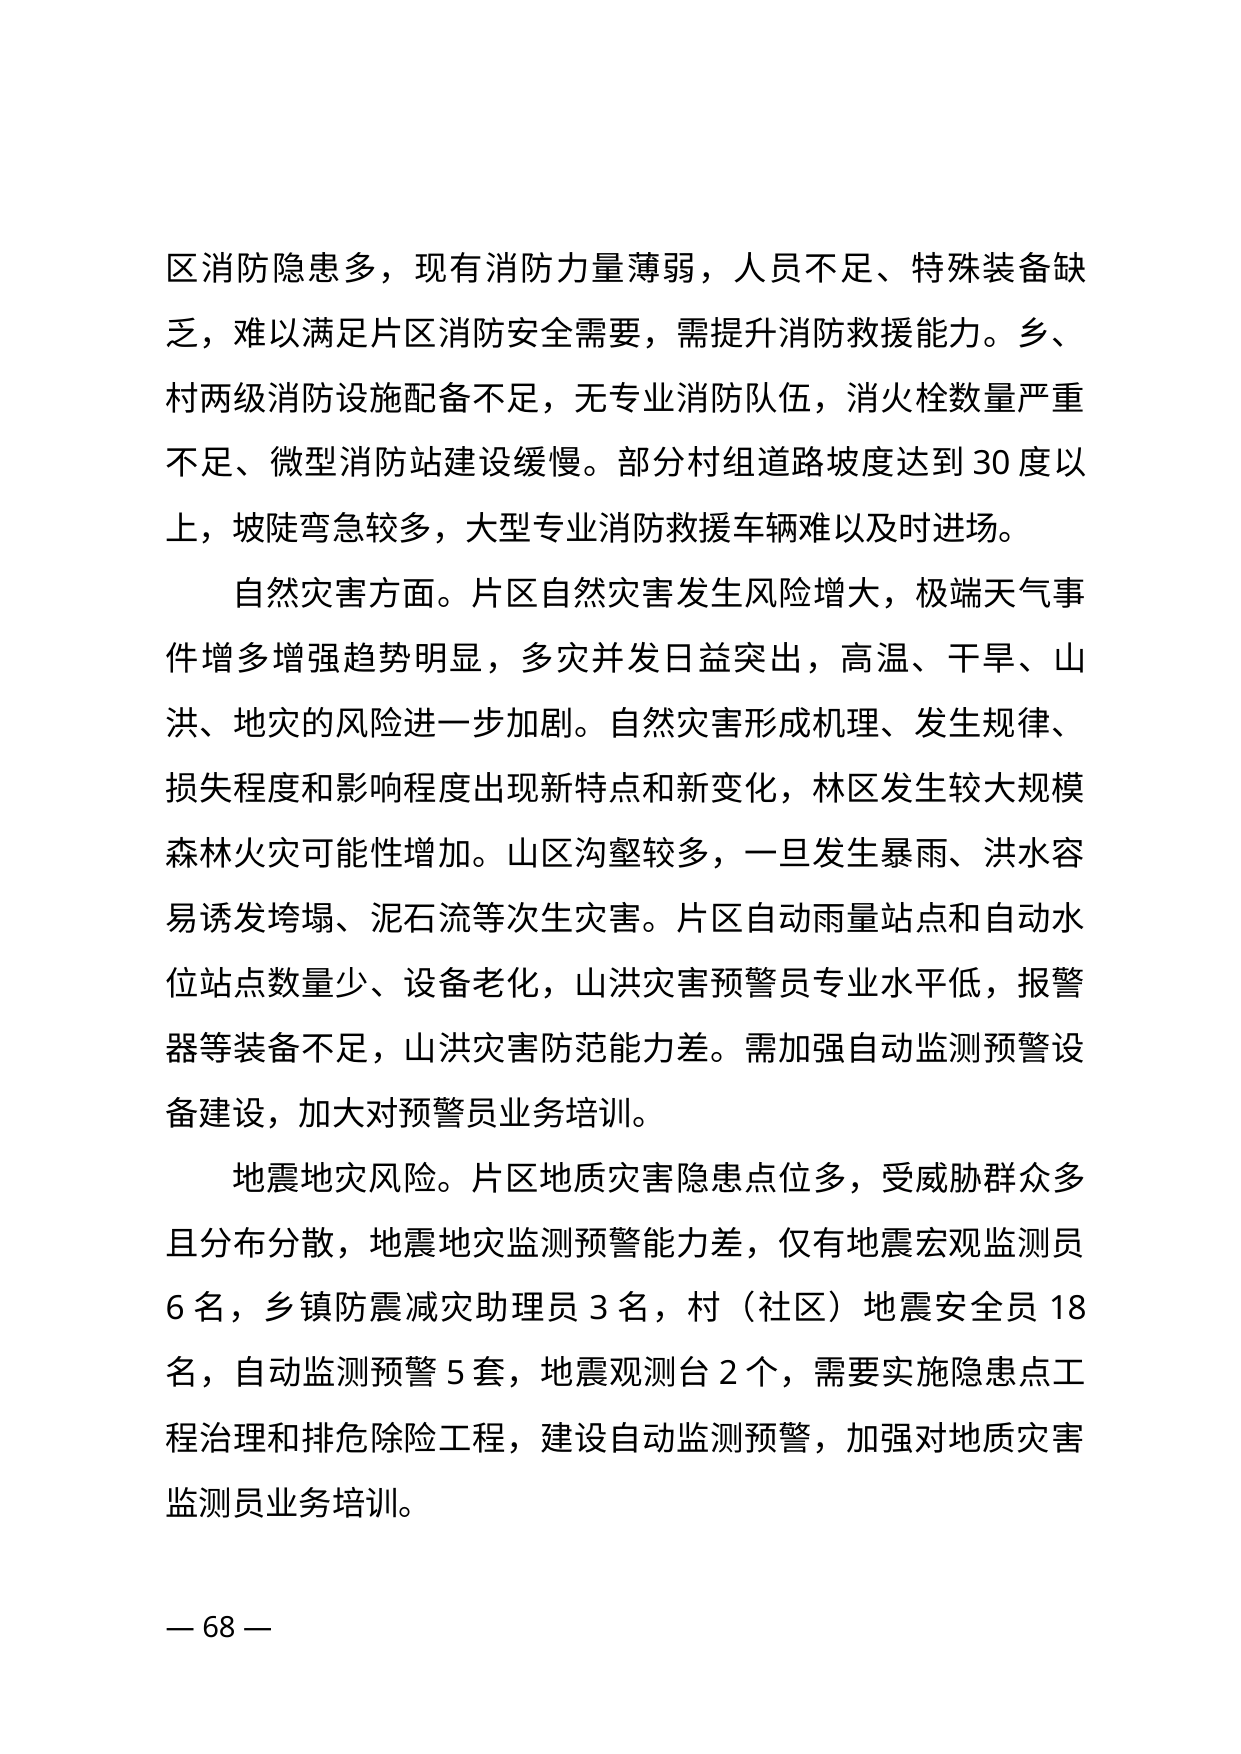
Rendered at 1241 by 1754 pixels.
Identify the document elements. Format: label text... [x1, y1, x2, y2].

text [165, 233, 1087, 558]
text 地震地灾风险。片区地质灾害隐患点位多，受威胁群众多且分布分散，地震地灾监测预警能力差，仅有地震宏观监测员6名，乡镇防震减灾助理员3名，村（社区）地震安全员18名，自动监测预警5套，地震观测台2个，需要实施隐患点工程治理和排危除险工程，建设自动监测预警，加强对地质灾害监测员业务培训。 [165, 1143, 1087, 1533]
text 自然灾害方面。片区自然灾害发生风险增大，极端天气事件增多增强趋势明显，多灾并发日益突出，高温、干旱、山洪、地灾的风险进一步加剧。自然灾害形成机理、发生规律、损失程度和影响程度出现新特点和新变化，林区发生较大规模森林火灾可能性增加。山区沟壑较多，一旦发生暴雨、洪水容易诱发垮塌、泥石流等次生灾害。片区自动雨量站点和自动水位站点数量少、设备老化，山洪灾害预警员专业水平低，报警器等装备不足，山洪灾害防范能力差。需加强自动监测预警设备建设，加大对预警员业务培训。 [165, 558, 1087, 1143]
